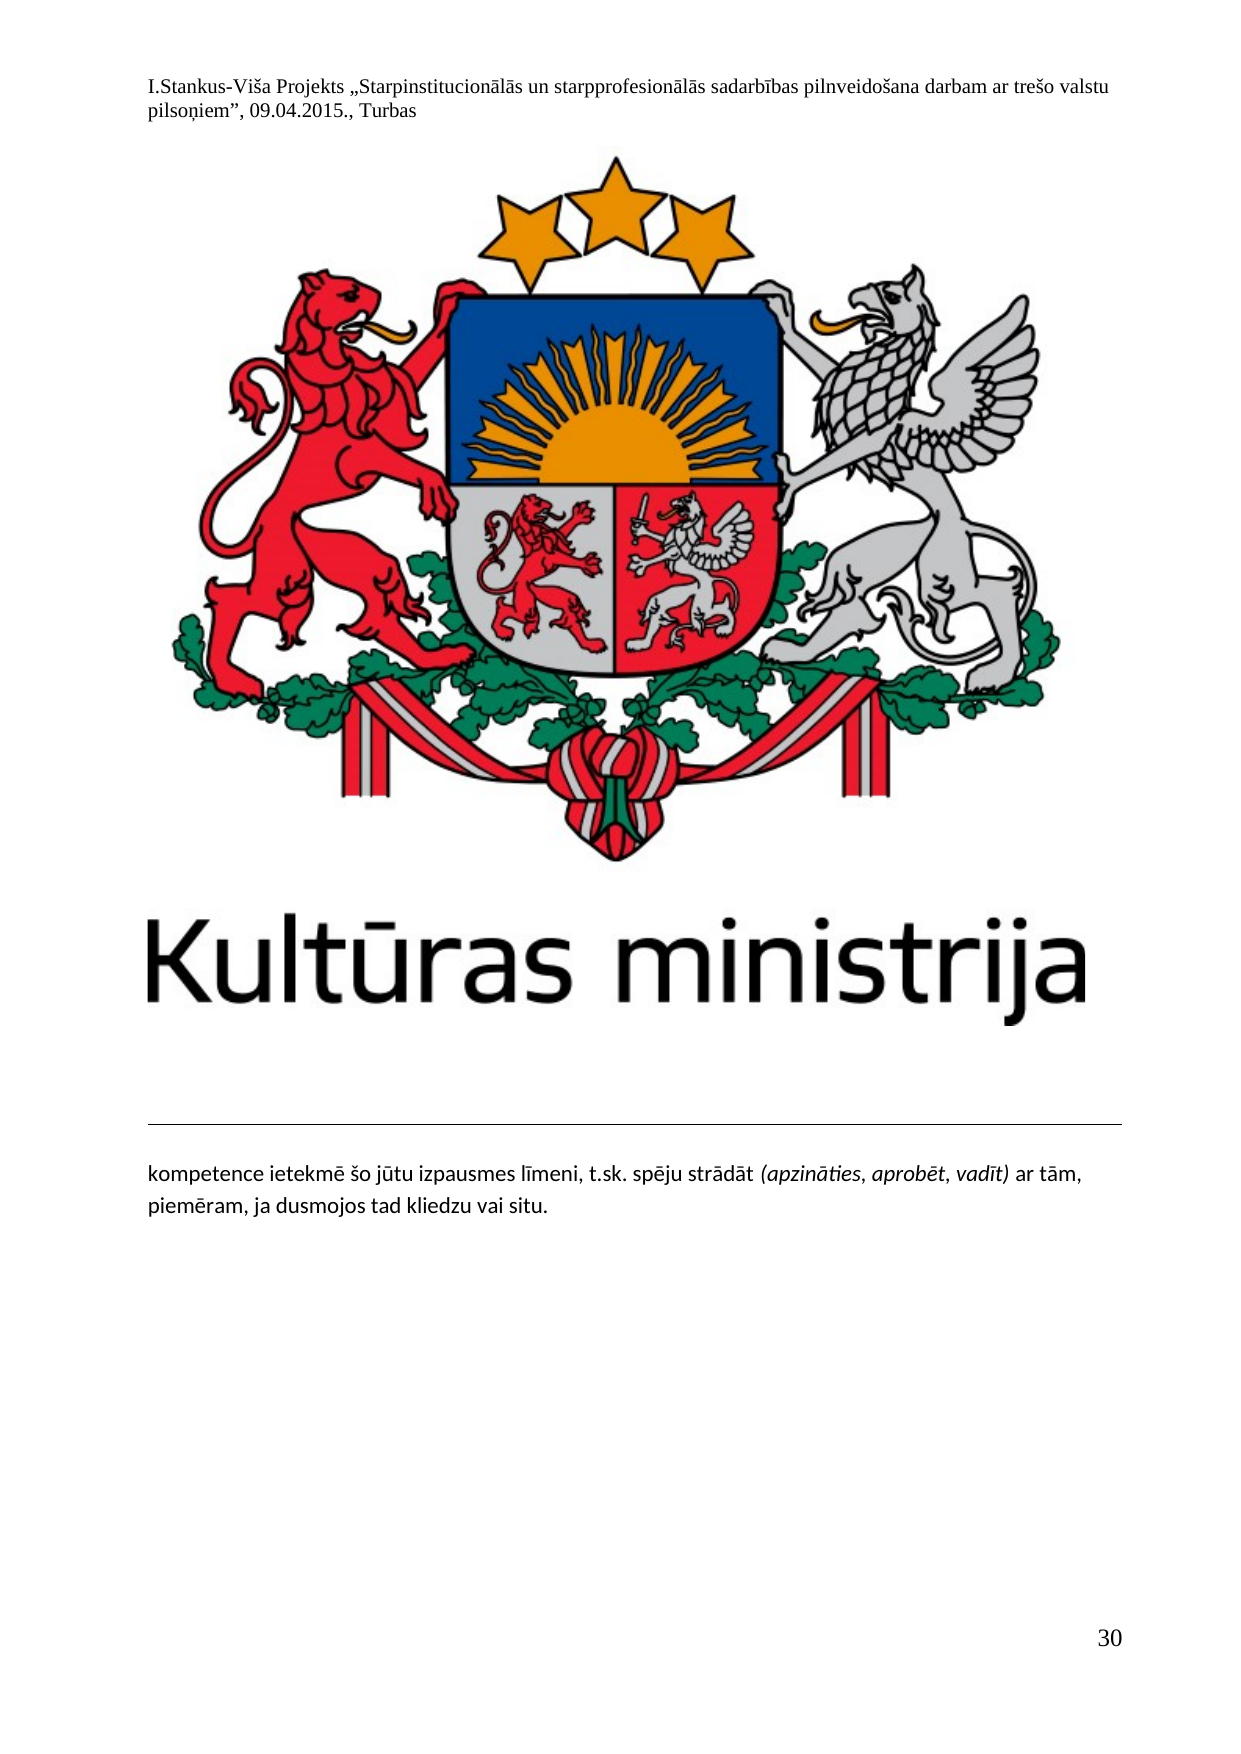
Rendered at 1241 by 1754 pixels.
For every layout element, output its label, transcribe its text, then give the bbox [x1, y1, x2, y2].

picture [147, 146, 1086, 1026]
text „Emocionālā inteliģence” dod mums iespēju izpaust jūtas un emocijas, tās apzināties, kontrolēt un vadīt! To vadības un apzināšanas procesu ietekmē mūsu „emocionālās kompetences”, t.sk. sociālās kompetences. Tā dod iespēju reflektē (izprast) jūtu un emociju izcelsmi, cēloņu impulsus, spēju sasaistīt to ar realitāti, patreizējo situāciju, piemēram, dusmas uz „krievu” (3-o valstu valsts piederīgo no Krievijas) sakņojas kultūras, vēsturiskā, ģimenes pieredzē, manos aizspriedumos, mediju informācija, politikā, utml. „Jūtas”, piemēram, dusmas, ir neitrālas, taču mūsu „emocionālās inteliģences” kompetence ietekmē šo jūtu izpausmes līmeni, t.sk. spēju strādāt (apzināties, aprobēt, vadīt) ar tām, piemēram, ja dusmojos tad kliedzu vai situ. [148, 1159, 1122, 1219]
